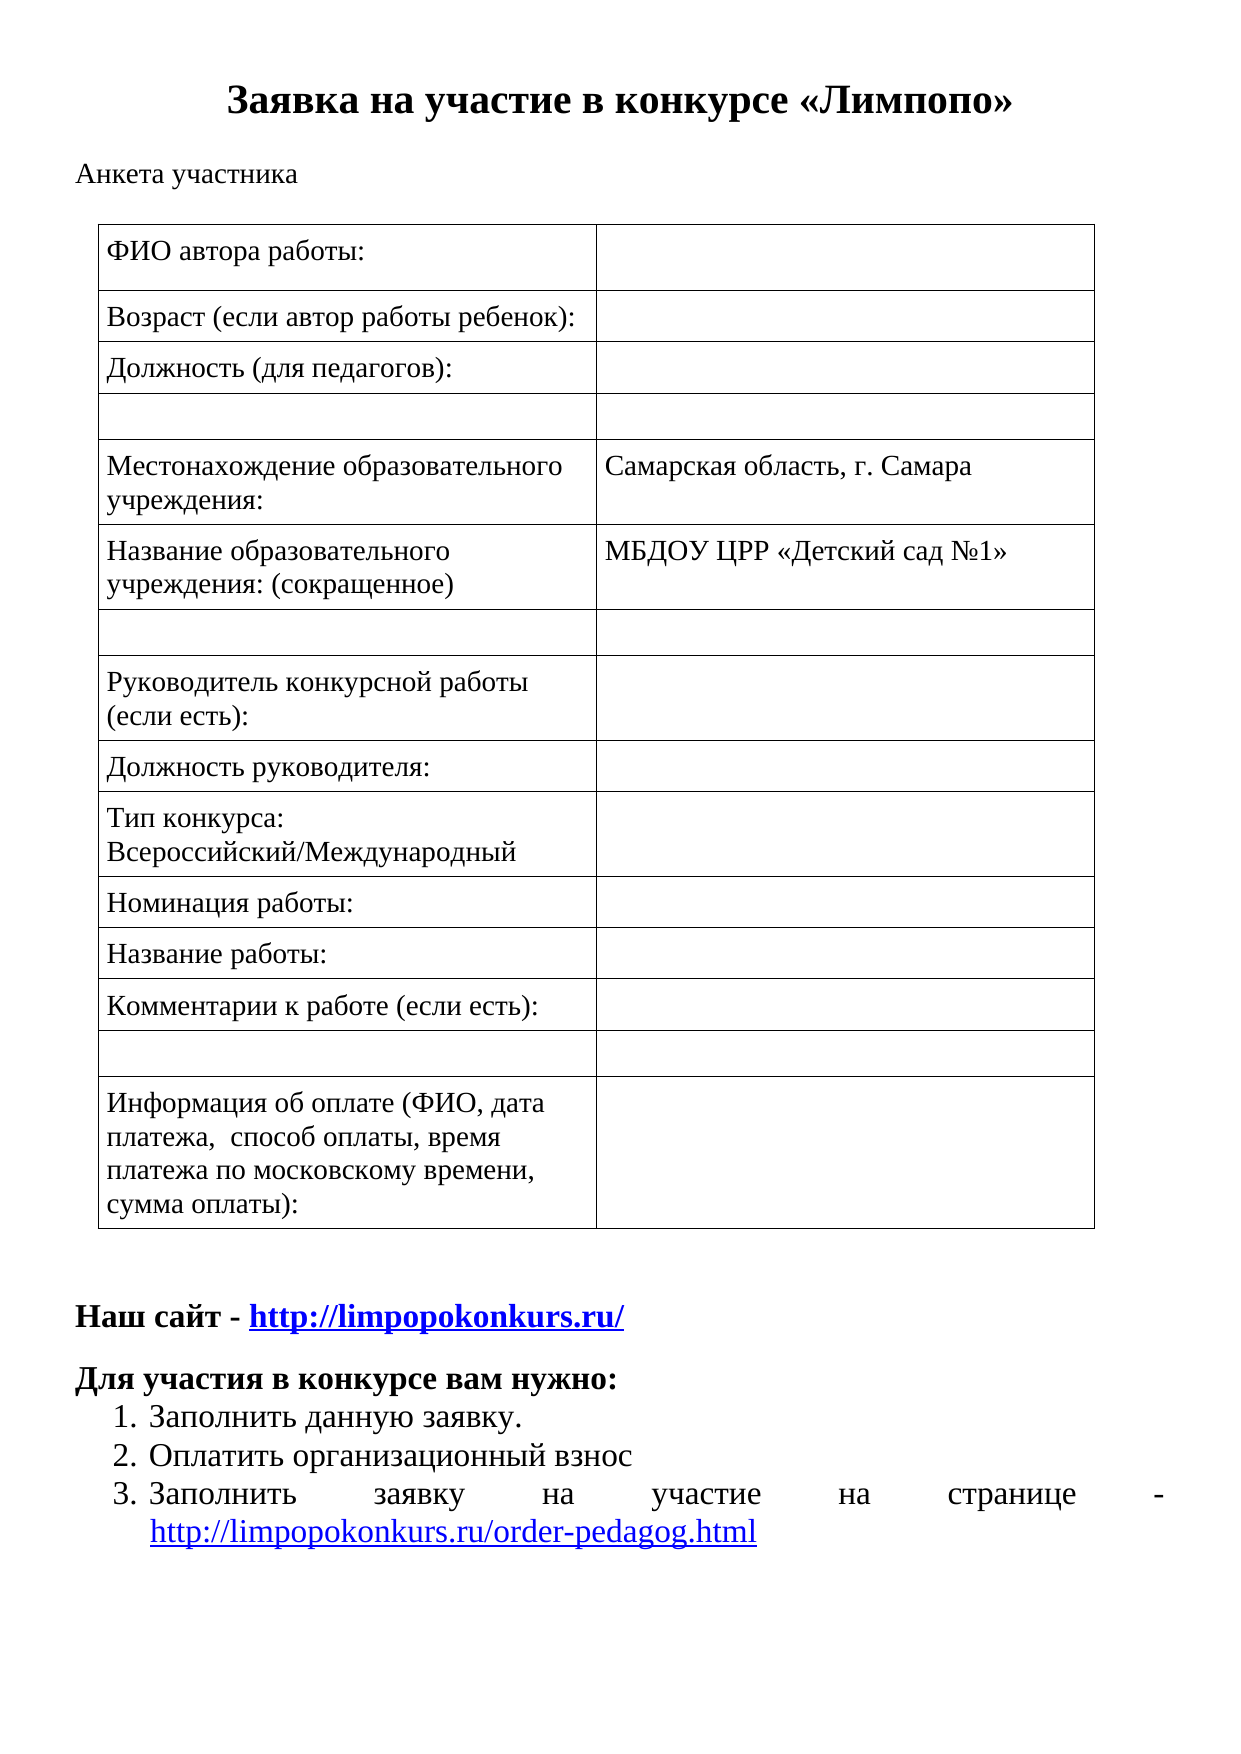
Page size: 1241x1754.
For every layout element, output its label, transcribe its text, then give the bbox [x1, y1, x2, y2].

table_cell Комментарии к работе (если есть): [99, 979, 596, 1029]
table_cell [597, 928, 1094, 978]
table_cell [597, 291, 1094, 341]
table_cell Возраст (если автор работы ребенок): [99, 291, 596, 341]
text Наш сайт - http://limpopokonkurs.ru/ [75, 1296, 1165, 1334]
table_cell Информация об оплате (ФИО, дата платежа, способ оплаты, время платежа по московскому времени, сумма оплаты): [99, 1077, 596, 1228]
table_cell Тип конкурса: Всероссийский/Международный [99, 792, 596, 876]
list Оплатить организационный взнос [112, 1435, 1165, 1473]
text Заявка на участие в конкурсе «Лимпопо» [75, 75, 1165, 123]
table_cell Название образовательного учреждения: (сокращенное) [99, 525, 596, 608]
table_cell Номинация работы: [99, 877, 596, 927]
table_cell [597, 342, 1094, 392]
table_cell [597, 610, 1094, 655]
table_cell [597, 741, 1094, 791]
table_cell [597, 1031, 1094, 1076]
table_cell [99, 394, 596, 439]
table_cell [597, 656, 1094, 740]
table_cell [99, 610, 596, 655]
text Для участия в конкурсе вам нужно: [75, 1358, 1165, 1397]
table_header [597, 225, 1094, 290]
table_cell Самарская область, г. Самара [597, 440, 1094, 524]
table_cell МБДОУ ЦРР «Детский сад №1» [597, 525, 1094, 608]
table_cell [597, 394, 1094, 439]
table_cell Должность руководителя: [99, 741, 596, 791]
list Заполнить заявку на участие на странице - http://limpopokonkurs.ru/order-pedagog.html [112, 1473, 1165, 1550]
table_cell [597, 792, 1094, 876]
text Анкета участника [75, 156, 1165, 190]
table_cell [597, 979, 1094, 1029]
table_cell [597, 877, 1094, 927]
table_cell Местонахождение образовательного учреждения: [99, 440, 596, 524]
table_cell [99, 1031, 596, 1076]
list Заполнить данную заявку. [112, 1397, 1165, 1435]
table_cell Название работы: [99, 928, 596, 978]
table_header ФИО автора работы: [99, 225, 596, 290]
table_cell [597, 1077, 1094, 1228]
table_cell Руководитель конкурсной работы (если есть): [99, 656, 596, 740]
table_cell Должность (для педагогов): [99, 342, 596, 392]
